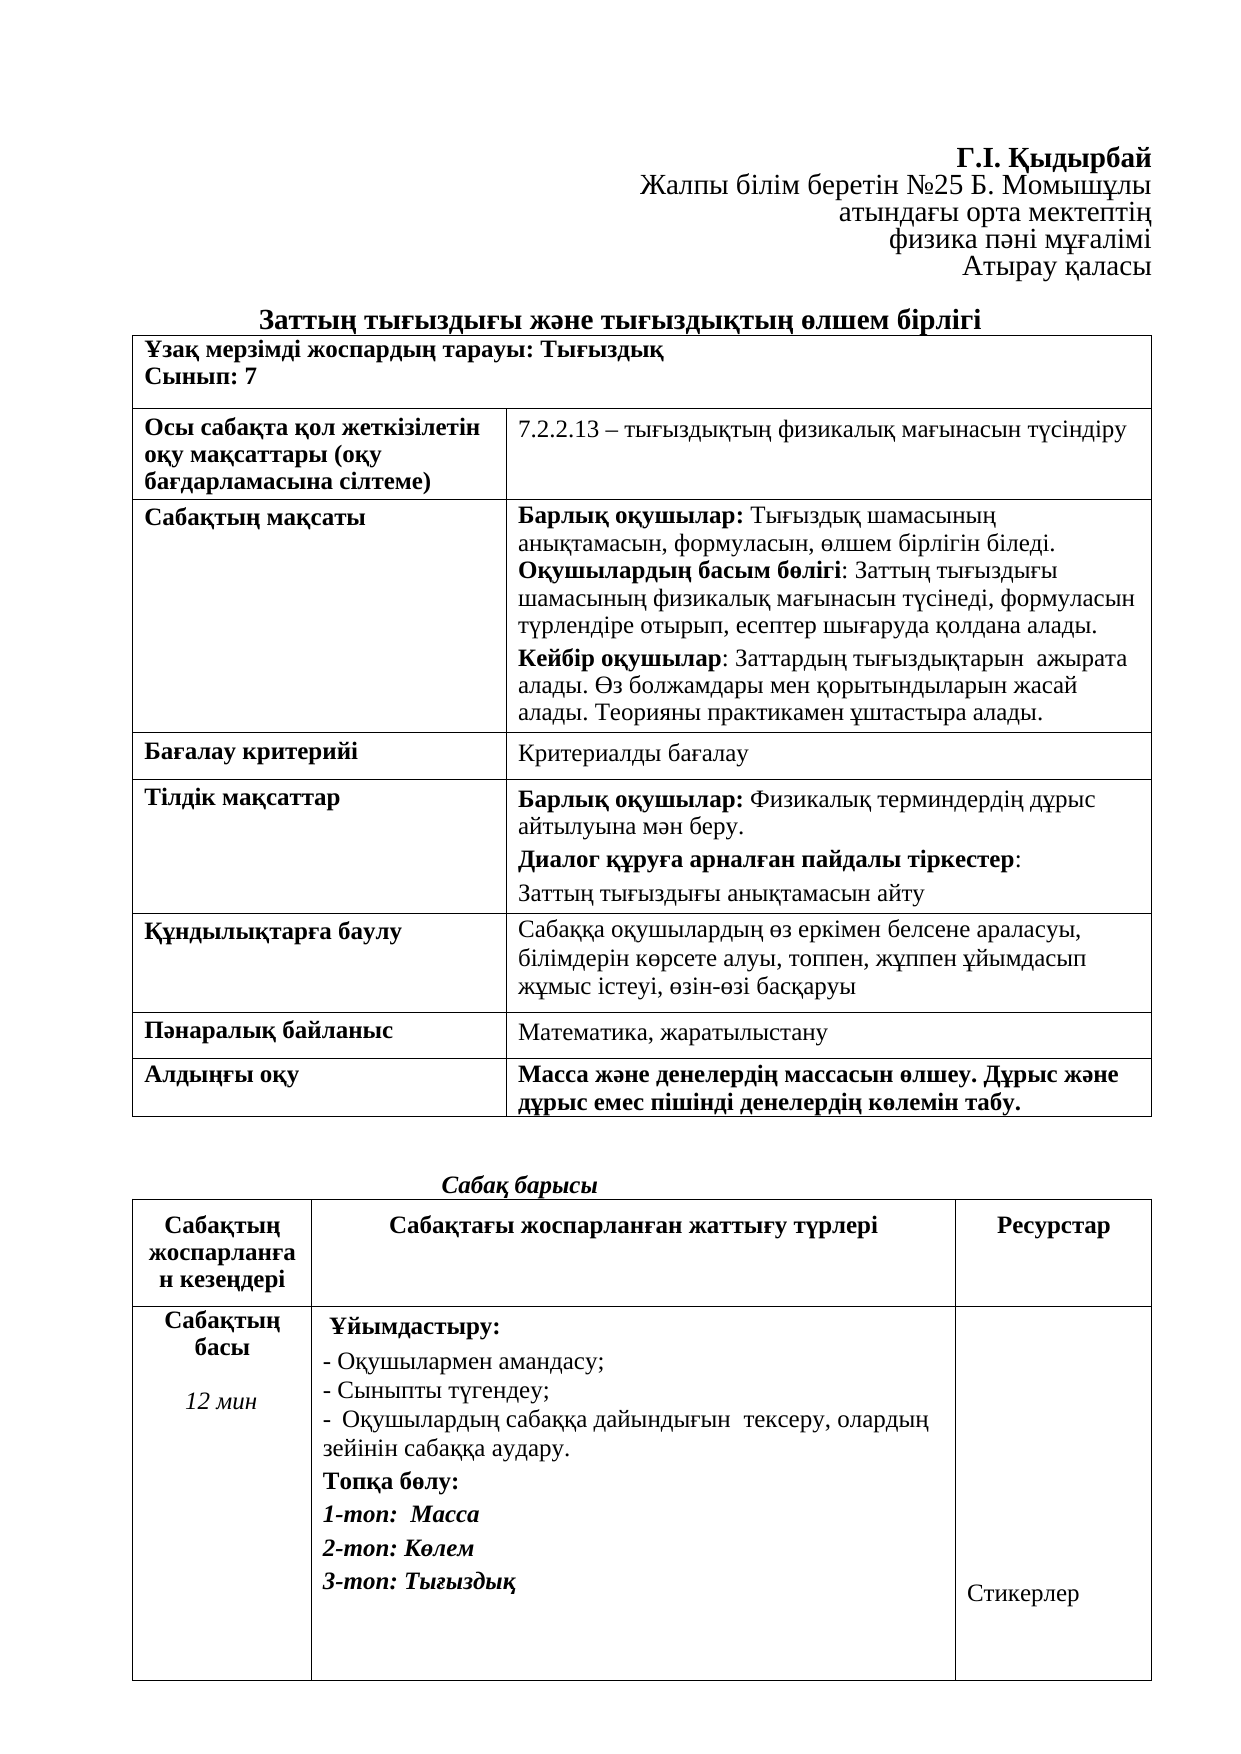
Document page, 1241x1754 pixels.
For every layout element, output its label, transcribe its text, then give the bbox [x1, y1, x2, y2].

text Атырау қаласы [133, 254, 1152, 281]
table_cell Математика, жаратылыстану [507, 1013, 1151, 1058]
text физика пәні мұғалімі [133, 227, 1152, 254]
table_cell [956, 1307, 1151, 1680]
table_cell Сабақтың мақсаты [133, 500, 506, 732]
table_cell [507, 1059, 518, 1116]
table_cell Барлық оқушылар: Физикалық терминдердің дұрыс айтылуына мән беру. Диалог құруға арналған пайдалы тіркестер: Заттың тығыздығы анықтамасын айту [507, 780, 1151, 913]
table_cell Сабаққа оқушылардың өз еркімен белсене араласуы, білімдерін көрсете алуы, топпен, жұппен ұйымдасып жұмыс істеуі, өзін-өзі басқаруы [507, 914, 1151, 1012]
table_cell Бағалау критерийі [133, 733, 506, 778]
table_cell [312, 1307, 955, 1680]
table_header Ресурстар [956, 1200, 1151, 1306]
text атындағы орта мектептің [133, 199, 1152, 227]
table_header Ұзақ мерзімді жоспардың тарауы: Тығыздық Сынып: 7 [133, 336, 1151, 408]
table_cell Барлық оқушылар: Тығыздық шамасының анықтамасын, формуласын, өлшем бірлігін біледі. Оқушылардың басым бөлігі: Заттың тығыздығы шамасының физикалық мағынасын түсінеді, формуласын түрлендіре отырып, есептер шығаруда қолдана алады. Кейбір оқушылар: Заттардың тығыздықтарын ажырата алады. Өз болжамдары мен қорытындыларын жасай алады. Теорияны практикамен ұштастыра алады. [507, 500, 1151, 732]
text Сабақ барысы [148, 1171, 1152, 1198]
text Г.І. Қыдырбай [133, 145, 1152, 172]
table_cell Пәнаралық байланыс [133, 1013, 506, 1058]
text Заттың тығыздығы және тығыздықтың өлшем бірлігі [88, 308, 1152, 335]
table_cell 7.2.2.13 – тығыздықтың физикалық мағынасын түсіндіру [507, 409, 1151, 499]
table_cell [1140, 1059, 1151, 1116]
table_header Сабақтың жоспарланған кезеңдері [133, 1200, 311, 1306]
table_cell Құндылықтарға баулу [133, 914, 506, 1012]
table_cell Критериалды бағалау [507, 733, 1151, 778]
table_cell Осы сабақта қол жеткізілетін оқу мақсаттары (оқу бағдарламасына сілтеме) [133, 409, 506, 499]
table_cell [133, 1307, 311, 1680]
table_header Сабақтағы жоспарланған жаттығу түрлері [312, 1200, 955, 1306]
table_cell Алдыңғы оқу [133, 1059, 506, 1116]
table_cell Тілдік мақсаттар [133, 780, 506, 913]
text Жалпы білім беретін №25 Б. Момышұлы [133, 172, 1152, 199]
